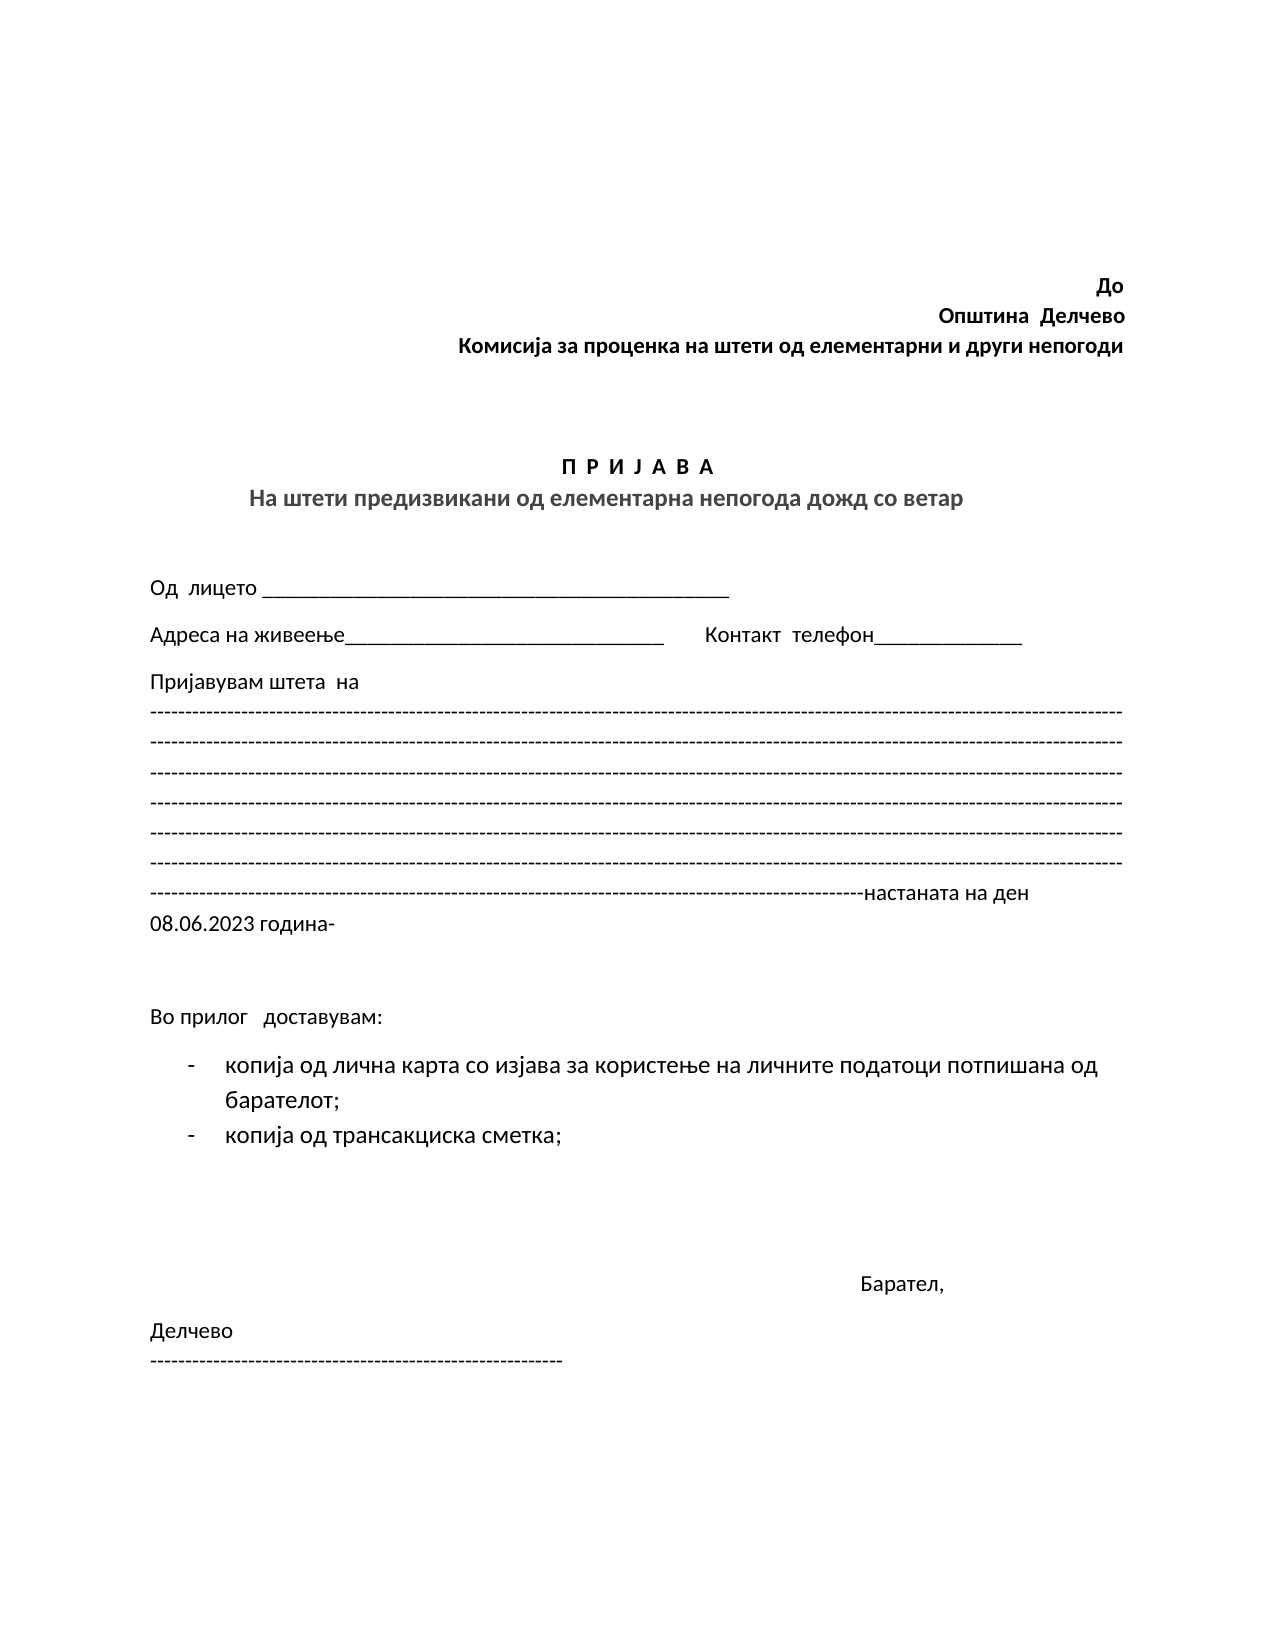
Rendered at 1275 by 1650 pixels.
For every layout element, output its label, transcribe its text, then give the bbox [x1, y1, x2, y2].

text П Р И Ј А В А [150, 452, 1125, 480]
text Комисија за проценка на штети од елементарни и други непогоди [150, 331, 1125, 359]
text Делчево ----------------------------------------------------------- [150, 1316, 1125, 1374]
text Во прилог доставувам: [150, 1002, 1125, 1030]
list копија од лична карта со изјава за користење на личните податоци потпишана од барателот; [187, 1049, 1125, 1115]
text Од лицето _________________________________________ [150, 573, 1125, 601]
text Барател, [150, 1269, 1125, 1297]
text Адреса на живеење____________________________ Контакт телефон_____________ [150, 620, 1125, 648]
text Општина Делчево [150, 301, 1125, 329]
text Пријавувам штета на ------------------------------------------------------------------------------------------------------------------------------------------------------------------------------------------------------------------------------------------------------------------------------------------------------------------------------------------------------------------------------------------------------------------------------------------------------------------------------------------------------------------------------------------------------------------------------------------------------------------------------------------------------------------------------------------------------------------------------------------------------------------------------------------------------------------------------------------------------------------------------------------------------------------------------------------------------------------------настаната на ден 08.06.2023 година- [150, 667, 1125, 937]
text На штети предизвикани од елементарна непогода дожд со ветар [150, 482, 1125, 513]
text До [150, 271, 1125, 299]
list копија од трансакциска сметка; [187, 1119, 1125, 1150]
